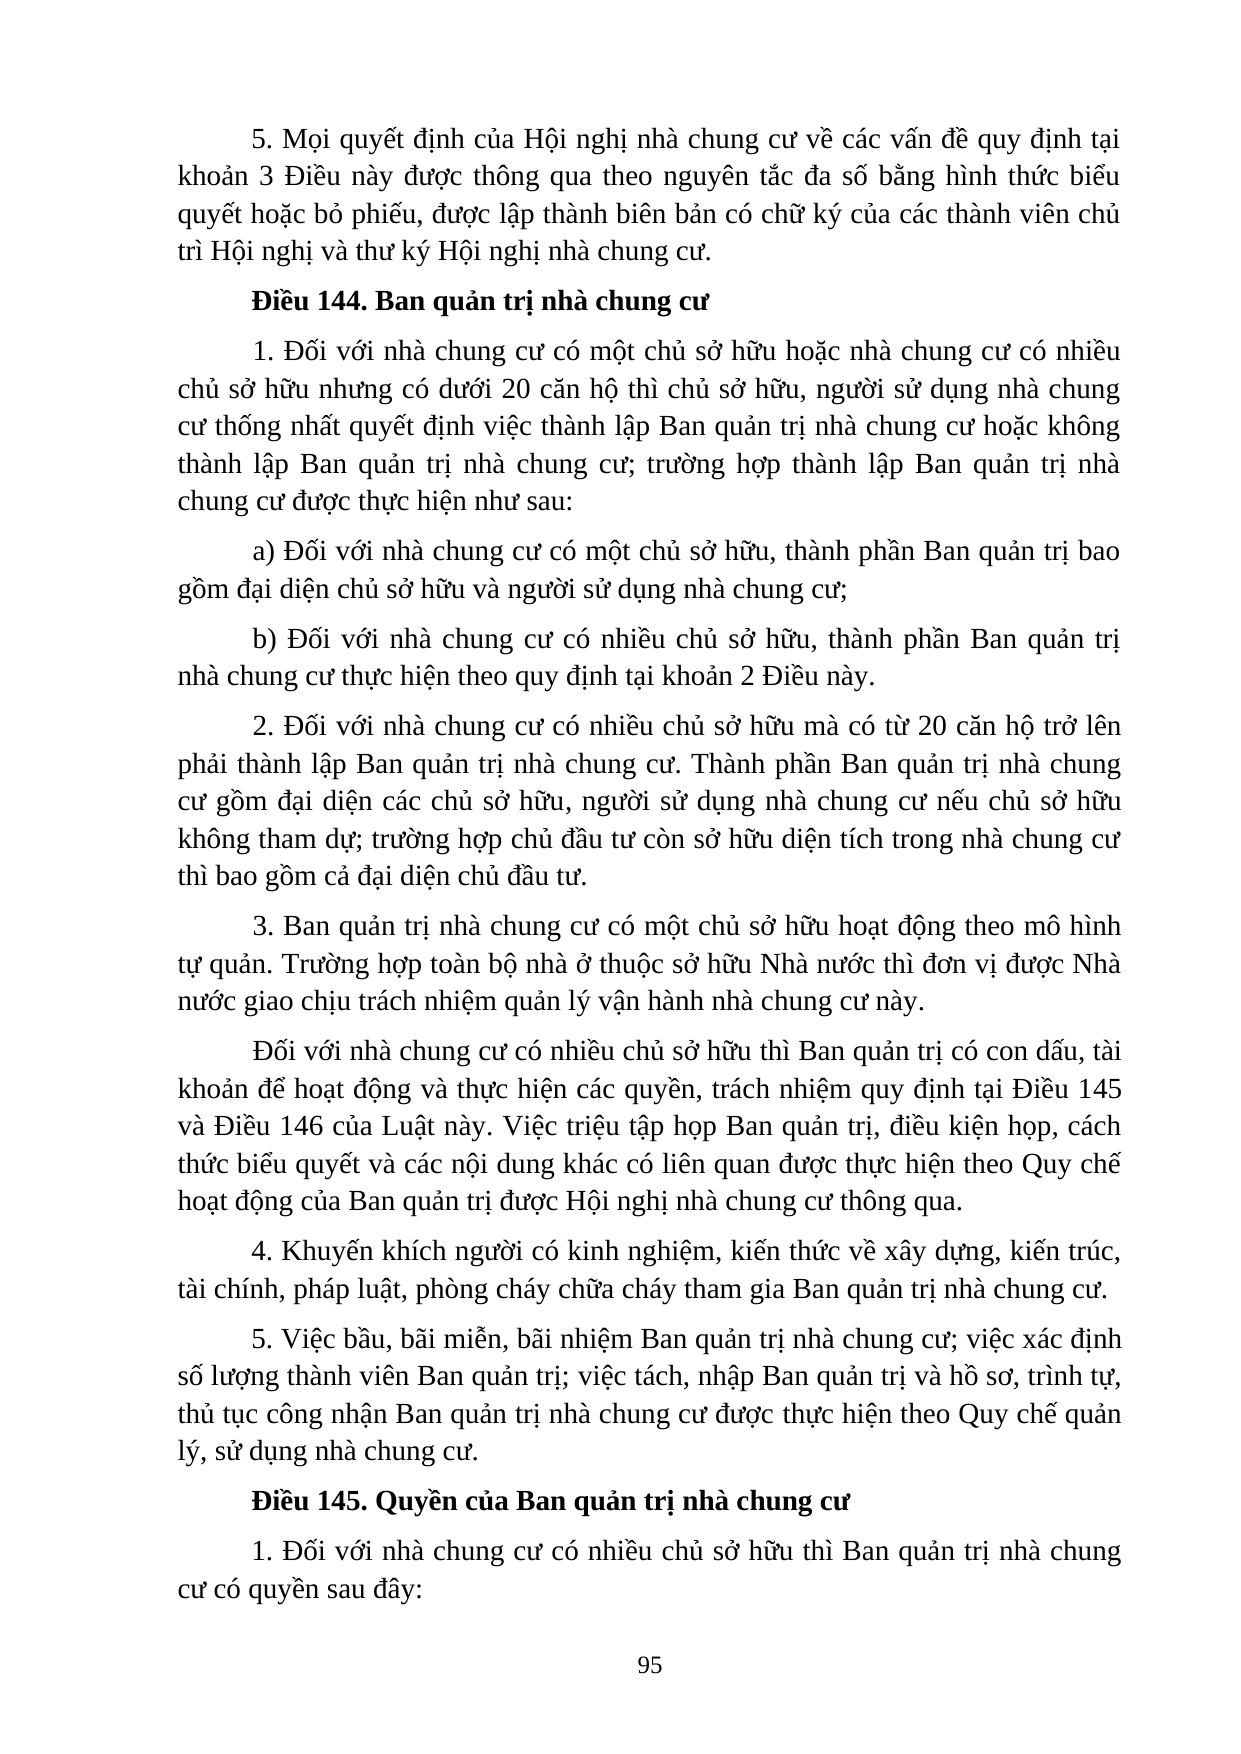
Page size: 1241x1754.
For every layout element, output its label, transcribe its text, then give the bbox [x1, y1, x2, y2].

text 4. Khuyến khích người có kinh nghiệm, kiến thức về xây dựng, kiến trúc, tài chính, pháp luật, phòng cháy chữa cháy tham gia Ban quản trị nhà chung cư. [177, 1231, 1122, 1306]
text b) Đối với nhà chung cư có nhiều chủ sở hữu, thành phần Ban quản trị nhà chung cư thực hiện theo quy định tại khoản 2 Điều này. [177, 618, 1122, 693]
text 5. Việc bầu, bãi miễn, bãi nhiệm Ban quản trị nhà chung cư; việc xác định số lượng thành viên Ban quản trị; việc tách, nhập Ban quản trị và hồ sơ, trình tự, thủ tục công nhận Ban quản trị nhà chung cư được thực hiện theo Quy chế quản lý, sử dụng nhà chung cư. [177, 1318, 1122, 1468]
text 2. Đối với nhà chung cư có nhiều chủ sở hữu mà có từ 20 căn hộ trở lên phải thành lập Ban quản trị nhà chung cư. Thành phần Ban quản trị nhà chung cư gồm đại diện các chủ sở hữu, người sử dụng nhà chung cư nếu chủ sở hữu không tham dự; trường hợp chủ đầu tư còn sở hữu diện tích trong nhà chung cư thì bao gồm cả đại diện chủ đầu tư. [177, 706, 1122, 893]
text Điều 144. Ban quản trị nhà chung cư [177, 281, 1122, 318]
text a) Đối với nhà chung cư có một chủ sở hữu, thành phần Ban quản trị bao gồm đại diện chủ sở hữu và người sử dụng nhà chung cư; [177, 531, 1122, 606]
text Đối với nhà chung cư có nhiều chủ sở hữu thì Ban quản trị có con dấu, tài khoản để hoạt động và thực hiện các quyền, trách nhiệm quy định tại Điều 145 và Điều 146 của Luật này. Việc triệu tập họp Ban quản trị, điều kiện họp, cách thức biểu quyết và các nội dung khác có liên quan được thực hiện theo Quy chế hoạt động của Ban quản trị được Hội nghị nhà chung cư thông qua. [177, 1031, 1122, 1218]
text 5. Mọi quyết định của Hội nghị nhà chung cư về các vấn đề quy định tại khoản 3 Điều này được thông qua theo nguyên tắc đa số bằng hình thức biểu quyết hoặc bỏ phiếu, được lập thành biên bản có chữ ký của các thành viên chủ trì Hội nghị và thư ký Hội nghị nhà chung cư. [177, 118, 1122, 268]
text 3. Ban quản trị nhà chung cư có một chủ sở hữu hoạt động theo mô hình tự quản. Trường hợp toàn bộ nhà ở thuộc sở hữu Nhà nước thì đơn vị được Nhà nước giao chịu trách nhiệm quản lý vận hành nhà chung cư này. [177, 906, 1122, 1018]
text 1. Đối với nhà chung cư có nhiều chủ sở hữu thì Ban quản trị nhà chung cư có quyền sau đây: [177, 1531, 1122, 1606]
text 1. Đối với nhà chung cư có một chủ sở hữu hoặc nhà chung cư có nhiều chủ sở hữu nhưng có dưới 20 căn hộ thì chủ sở hữu, người sử dụng nhà chung cư thống nhất quyết định việc thành lập Ban quản trị nhà chung cư hoặc không thành lập Ban quản trị nhà chung cư; trường hợp thành lập Ban quản trị nhà chung cư được thực hiện như sau: [177, 331, 1122, 518]
text Điều 145. Quyền của Ban quản trị nhà chung cư [177, 1481, 1122, 1518]
